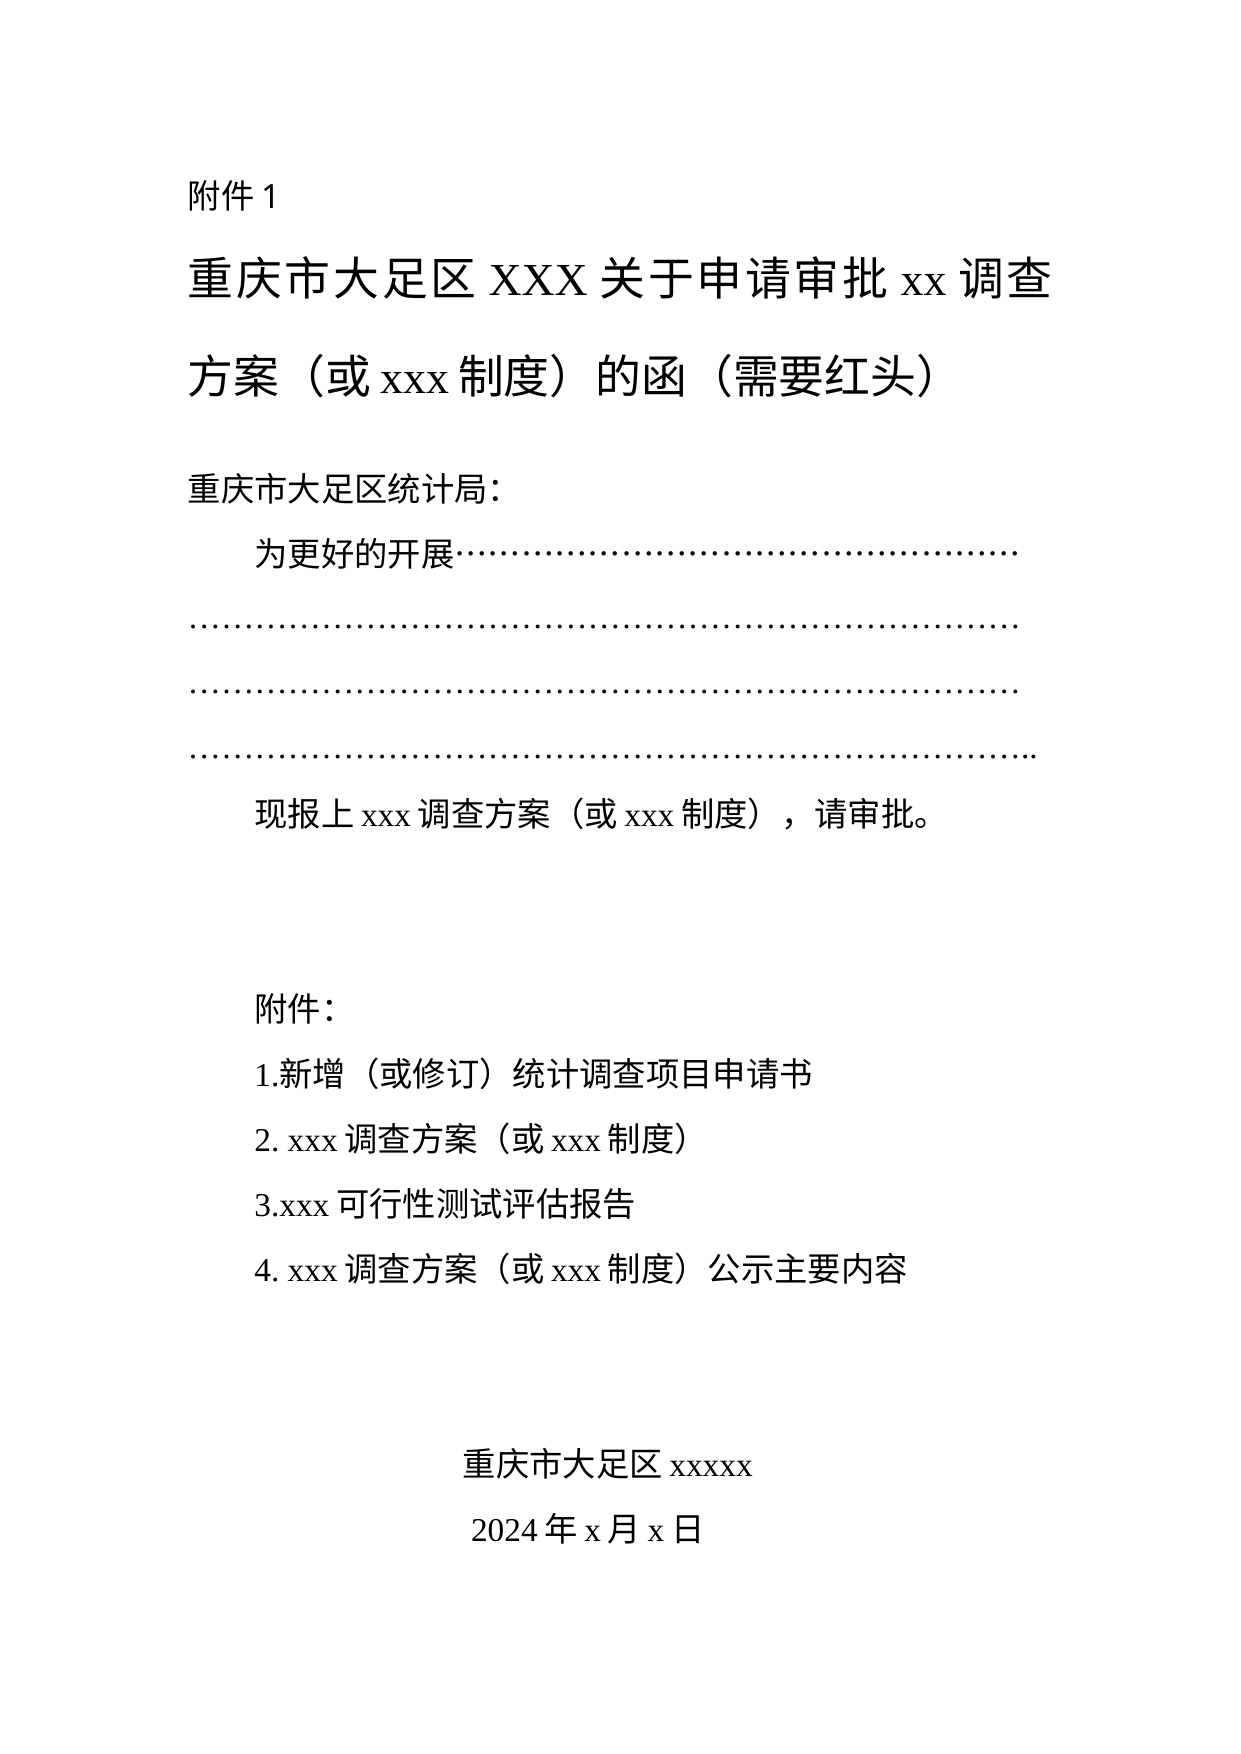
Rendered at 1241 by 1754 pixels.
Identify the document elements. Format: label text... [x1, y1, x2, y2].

text 2024年x月x日 [187, 1494, 1053, 1559]
text 现报上xxx调查方案（或xxx制度），请审批。 [187, 779, 1053, 844]
text 2. xxx调查方案（或xxx制度） [187, 1104, 1053, 1169]
text 为更好的开展…………………………………………… [187, 519, 1053, 584]
text 附件1 [187, 162, 1053, 227]
text 附件： [187, 974, 1053, 1039]
text 1.新增（或修订）统计调查项目申请书 [187, 1039, 1053, 1104]
text 重庆市大足区XXX关于申请审批xx调查方案（或xxx制度）的函（需要红头） [187, 227, 1053, 422]
text 4. xxx调查方案（或xxx制度）公示主要内容 [187, 1234, 1053, 1299]
text 3.xxx可行性测试评估报告 [187, 1169, 1053, 1234]
text 重庆市大足区统计局： [187, 454, 1053, 519]
text ……………………………………………………………………………………………………………………………………………………………………………………………………….. [187, 584, 1053, 779]
text 重庆市大足区xxxxx [187, 1429, 1053, 1494]
